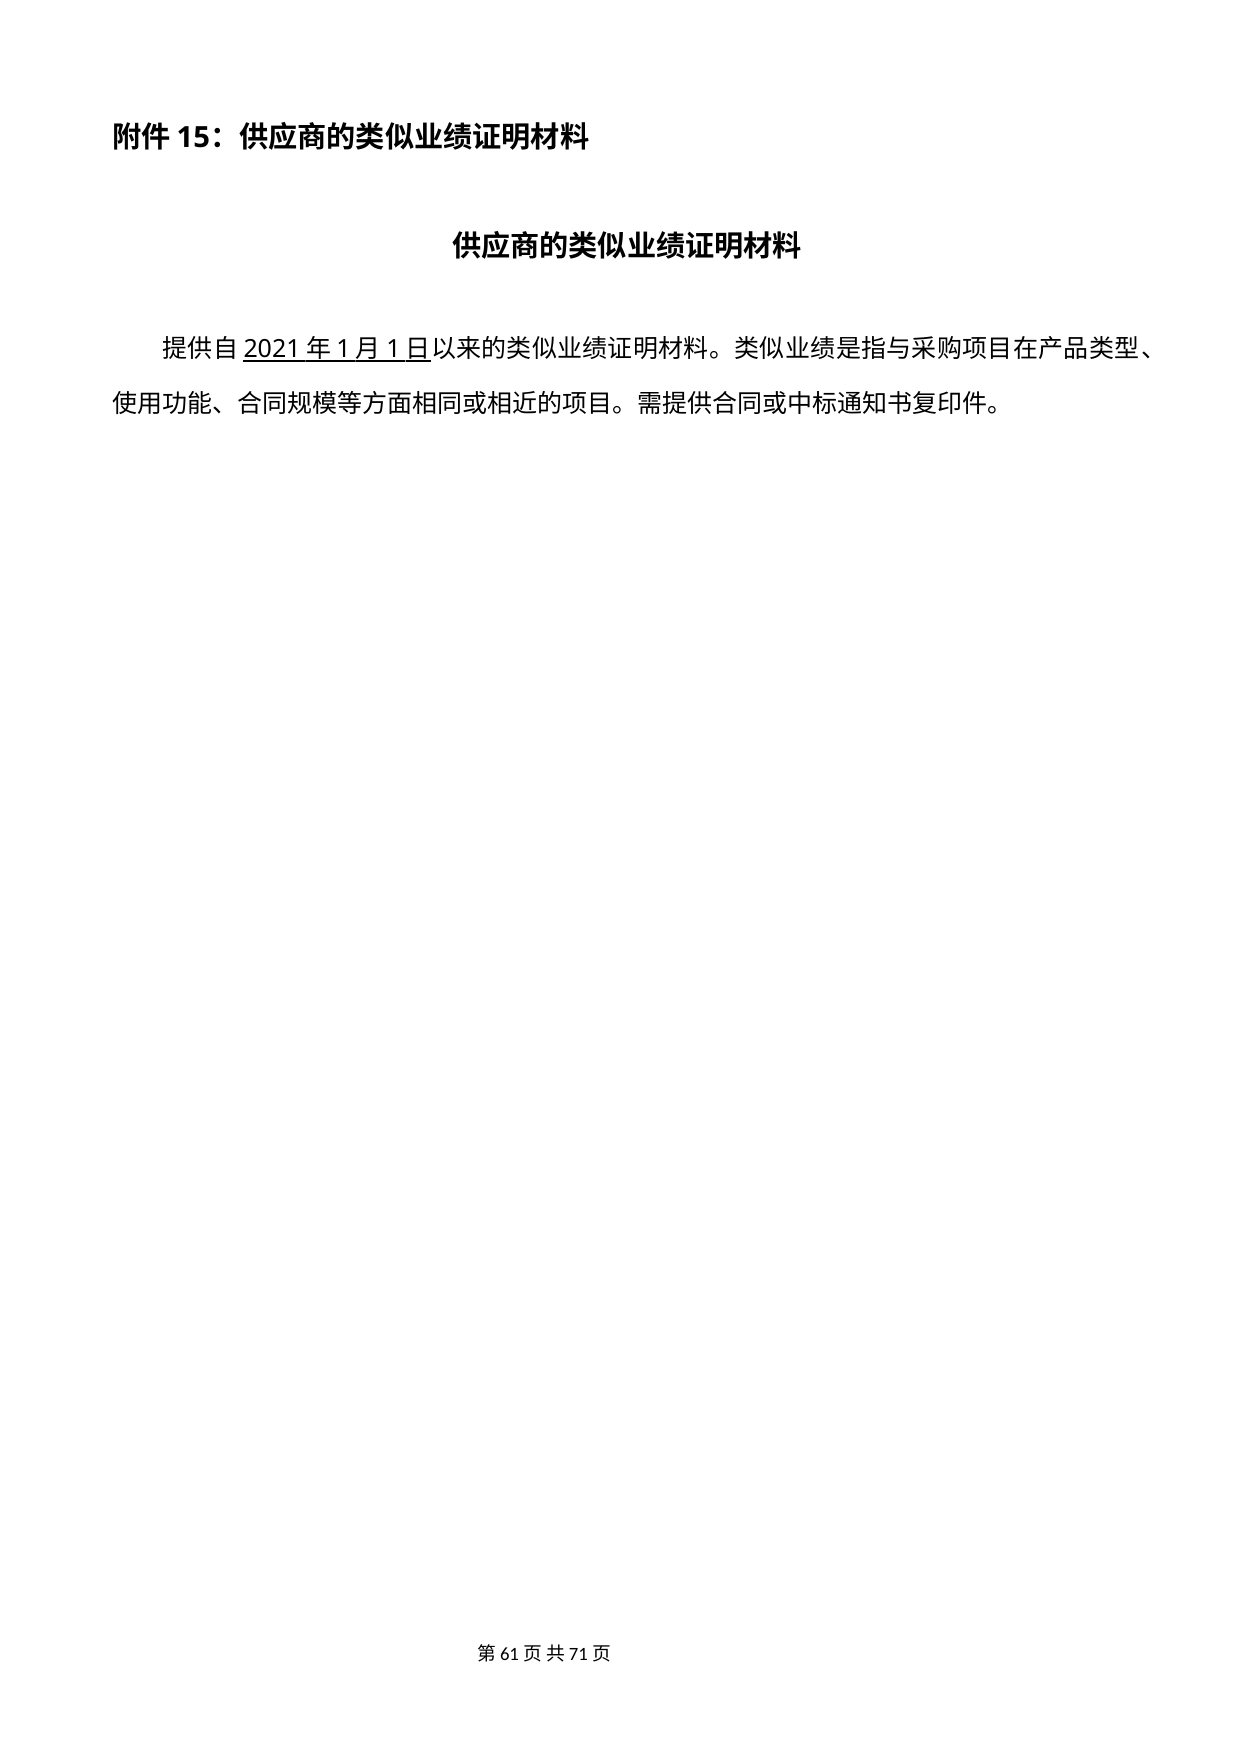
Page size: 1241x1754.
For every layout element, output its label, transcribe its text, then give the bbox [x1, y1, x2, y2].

text 提供自2021年1月1日以来的类似业绩证明材料。类似业绩是指与采购项目在产品类型、使用功能、合同规模等方面相同或相近的项目。需提供合同或中标通知书复印件。 [112, 329, 1142, 419]
text 供应商的类似业绩证明材料 [112, 219, 1142, 265]
text 附件15：供应商的类似业绩证明材料 [112, 114, 1142, 156]
